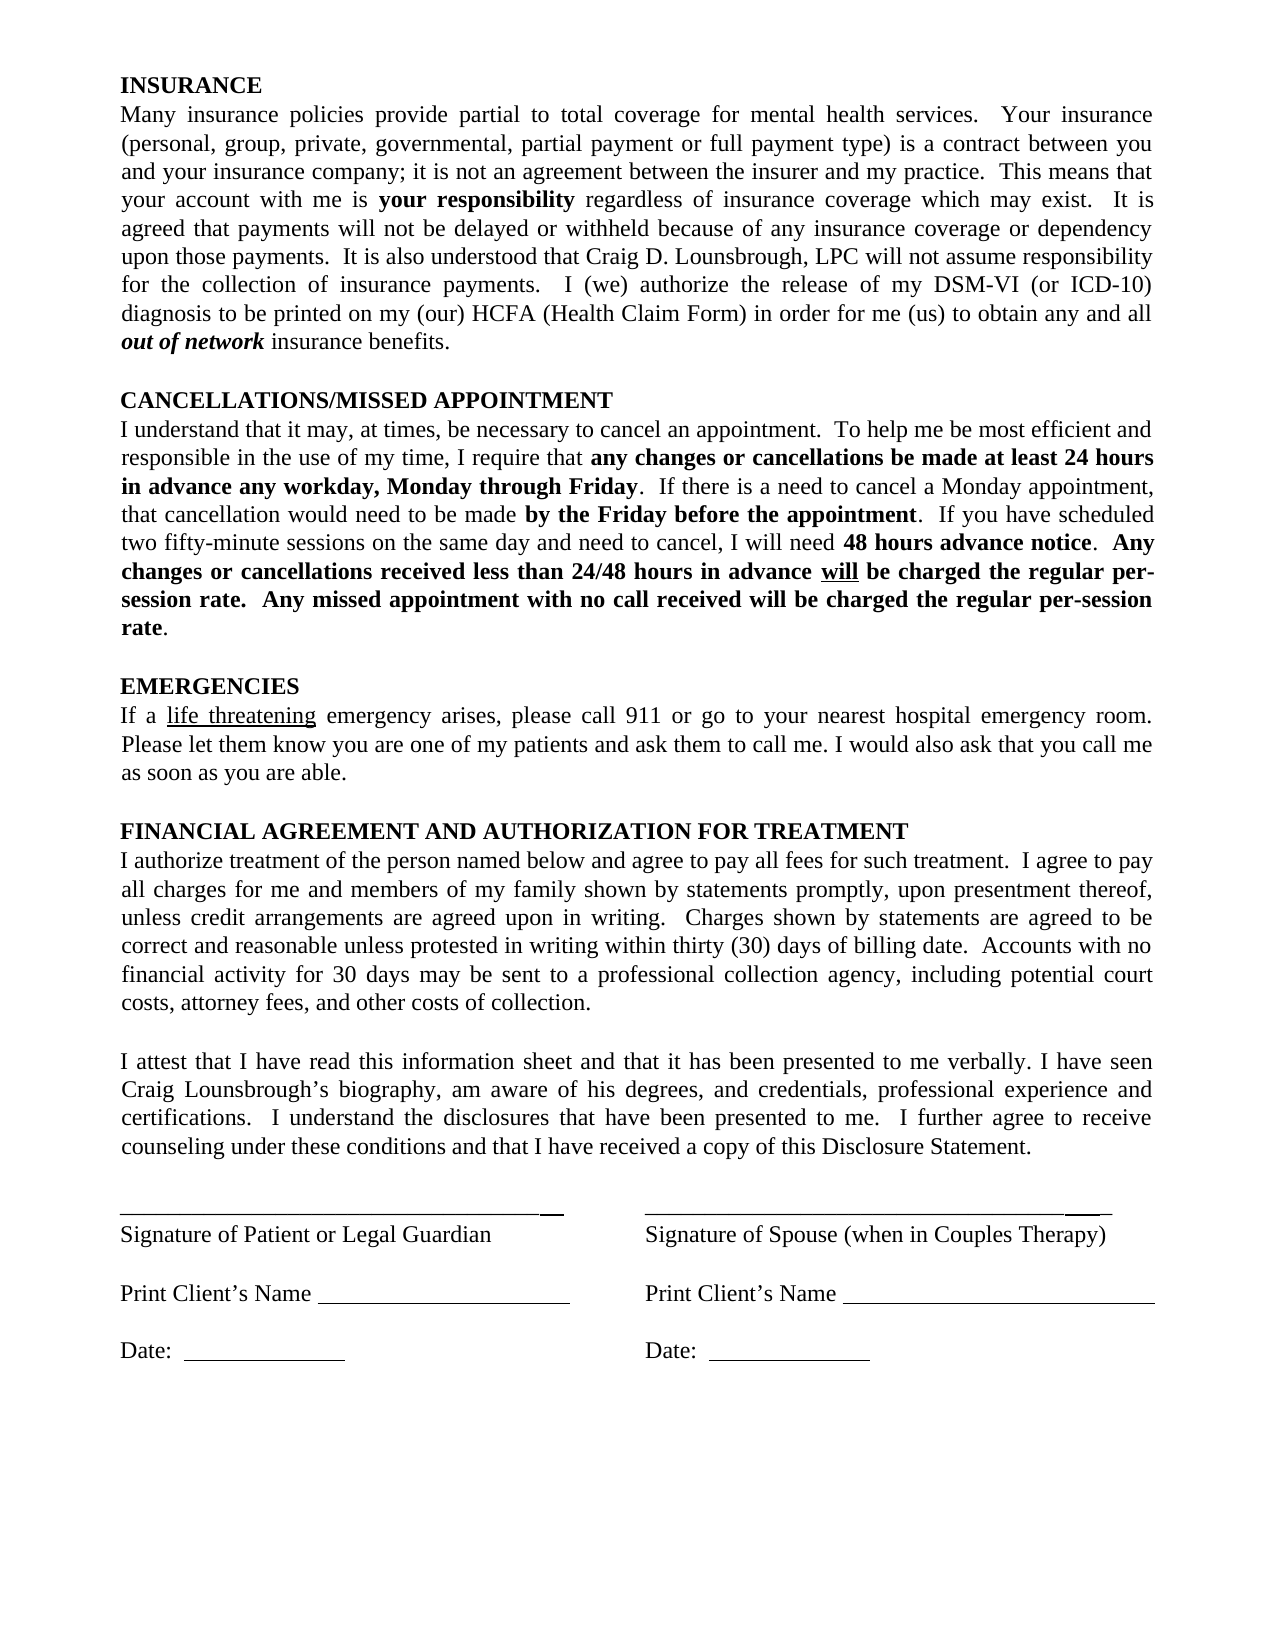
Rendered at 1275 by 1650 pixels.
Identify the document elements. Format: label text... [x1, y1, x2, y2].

text Signature of Patient or Legal Guardian Signature of Spouse (when in Couples Therapy) [120, 1220, 1155, 1247]
text Date: Date: [120, 1336, 1155, 1364]
text CANCELLATIONS/MISSED APPOINTMENT [120, 386, 1155, 413]
text I authorize treatment of the person named below and agree to pay all fees for such treatment. I agree to pay all charges for me and members of my family shown by statements promptly, upon presentment thereof, unless credit arrangements are agreed upon in writing. Charges shown by statements are agreed to be correct and reasonable unless protested in writing within thirty (30) days of billing date. Accounts with no financial activity for 30 days may be sent to a professional collection agency, including potential court costs, attorney fees, and other costs of collection. [120, 846, 1155, 1016]
text If a life threatening emergency arises, please call 911 or go to your nearest hospital emergency room. Please let them know you are one of my patients and ask them to call me. I would also ask that you call me as soon as you are able. [120, 702, 1155, 786]
text I understand that it may, at times, be necessary to cancel an appointment. To help me be most efficient and responsible in the use of my time, I require that any changes or cancellations be made at least 24 hours in advance any workday, Monday through Friday. If there is a need to cancel a Monday appointment, that cancellation would need to be made by the Friday before the appointment. If you have scheduled two fifty-minute sessions on the same day and need to cancel, I will need 48 hours advance notice. Any changes or cancellations received less than 24/48 hours in advance will be charged the regular per-session rate. Any missed appointment with no call received will be charged the regular per-session rate. [120, 415, 1155, 641]
text I attest that I have read this information sheet and that it has been presented to me verbally. I have seen Craig Lounsbrough’s biography, am aware of his degrees, and credentials, professional experience and certifications. I understand the disclosures that have been presented to me. I further agree to receive counseling under these conditions and that I have received a copy of this Disclosure Statement. [120, 1047, 1155, 1159]
text INSURANCE [120, 71, 1155, 98]
text ___________________________________ ___________________________________ _ [120, 1191, 1155, 1218]
text Many insurance policies provide partial to total coverage for mental health services. Your insurance (personal, group, private, governmental, partial payment or full payment type) is a contract between you and your insurance company; it is not an agreement between the insurer and my practice. This means that your account with me is your responsibility regardless of insurance coverage which may exist. It is agreed that payments will not be delayed or withheld because of any insurance coverage or dependency upon those payments. It is also understood that Craig D. Lounsbrough, LPC will not assume responsibility for the collection of insurance payments. I (we) authorize the release of my DSM-VI (or ICD-10) diagnosis to be printed on my (our) HCFA (Health Claim Form) in order for me (us) to obtain any and all out of network insurance benefits. [120, 100, 1155, 354]
text EMERGENCIES [120, 672, 1155, 700]
text FINANCIAL AGREEMENT AND AUTHORIZATION FOR TREATMENT [120, 817, 1155, 844]
text Print Client’s Name Print Client’s Name [120, 1279, 1155, 1334]
